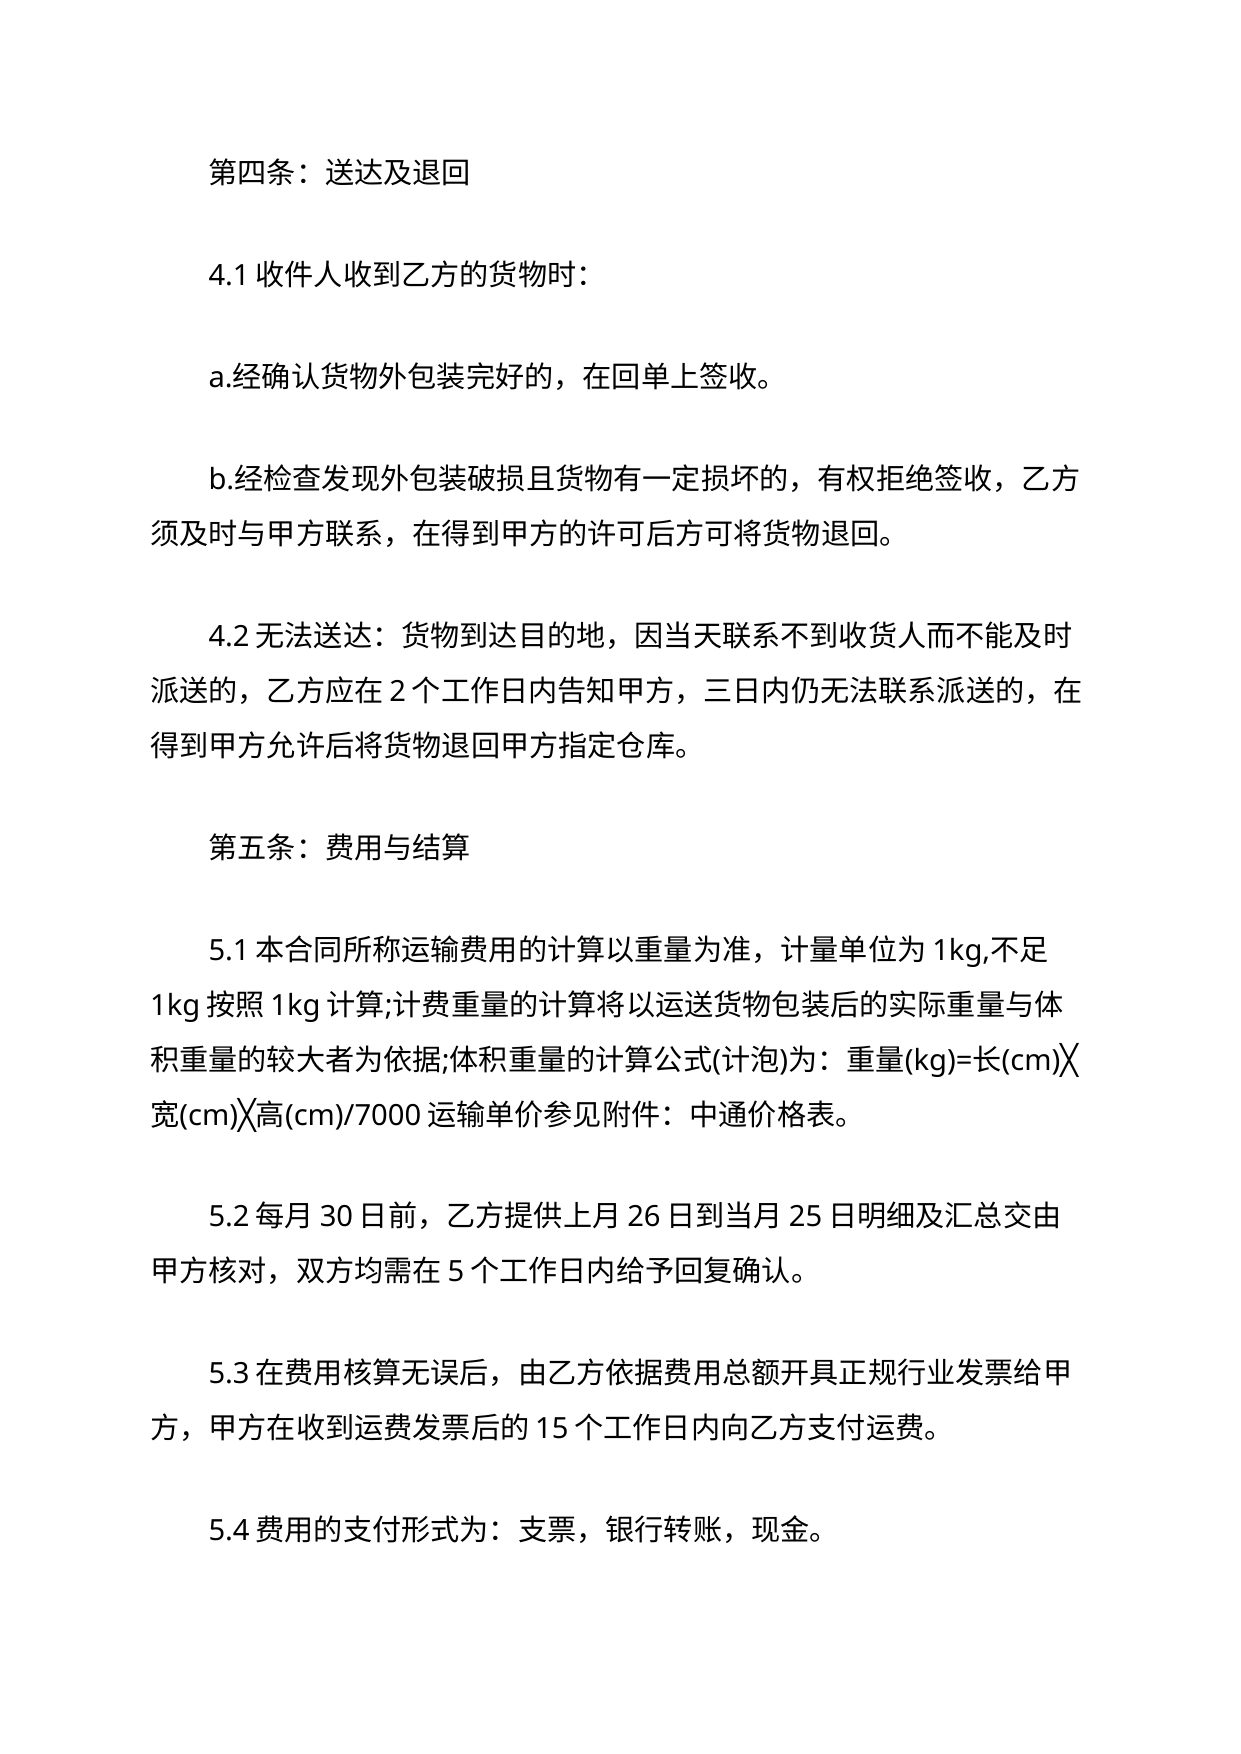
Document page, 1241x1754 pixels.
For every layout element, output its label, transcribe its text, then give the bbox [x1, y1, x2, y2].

text 5.4费用的支付形式为：支票，银行转账，现金。 [150, 1507, 1090, 1549]
text 4.1收件人收到乙方的货物时： [150, 252, 1090, 294]
text 第五条：费用与结算 [150, 824, 1090, 867]
text b.经检查发现外包装破损且货物有一定损坏的，有权拒绝签收，乙方须及时与甲方联系，在得到甲方的许可后方可将货物退回。 [150, 456, 1090, 553]
text 5.1本合同所称运输费用的计算以重量为准，计量单位为1kg,不足1kg按照1kg计算;计费重量的计算将以运送货物包装后的实际重量与体积重量的较大者为依据;体积重量的计算公式(计泡)为：重量(kg)=长(cm)╳宽(cm)╳高(cm)/7000运输单价参见附件：中通价格表。 [150, 926, 1090, 1133]
text 5.2每月30日前，乙方提供上月26日到当月25日明细及汇总交由甲方核对，双方均需在5个工作日内给予回复确认。 [150, 1193, 1090, 1290]
text 5.3在费用核算无误后，由乙方依据费用总额开具正规行业发票给甲方，甲方在收到运费发票后的15个工作日内向乙方支付运费。 [150, 1350, 1090, 1447]
text 4.2无法送达：货物到达目的地，因当天联系不到收货人而不能及时派送的，乙方应在2个工作日内告知甲方，三日内仍无法联系派送的，在得到甲方允许后将货物退回甲方指定仓库。 [150, 612, 1090, 765]
text 第四条：送达及退回 [150, 150, 1090, 192]
text a.经确认货物外包装完好的，在回单上签收。 [150, 354, 1090, 396]
